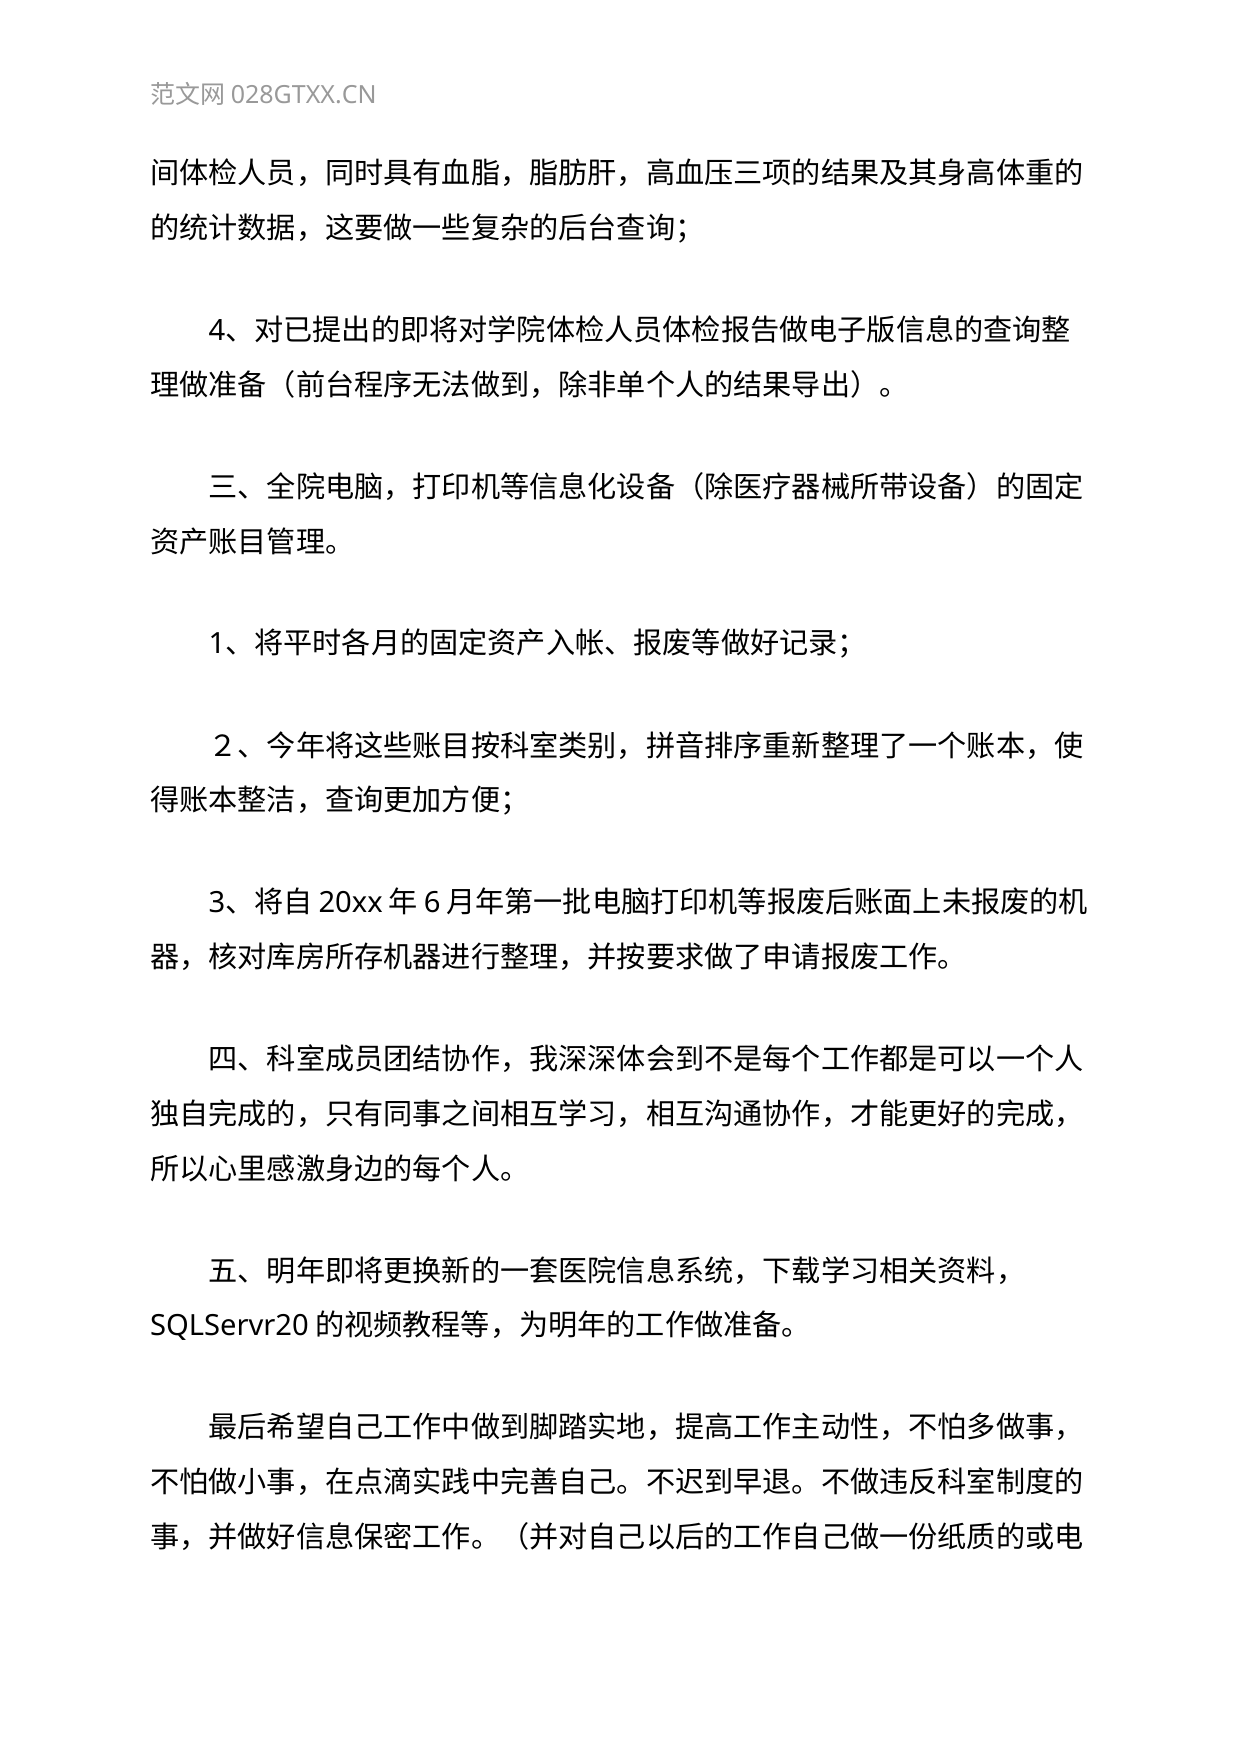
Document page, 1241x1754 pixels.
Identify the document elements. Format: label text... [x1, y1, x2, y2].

text 三、全院电脑，打印机等信息化设备（除医疗器械所带设备）的固定资产账目管理。 [150, 463, 1090, 561]
text 3、将自20xx年6月年第一批电脑打印机等报废后账面上未报废的机器，核对库房所存机器进行整理，并按要求做了申请报废工作。 [150, 879, 1090, 976]
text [150, 1404, 1090, 1556]
text 4、对已提出的即将对学院体检人员体检报告做电子版信息的查询整理做准备（前台程序无法做到，除非单个人的结果导出）。 [150, 307, 1090, 404]
text 四、科室成员团结协作，我深深体会到不是每个工作都是可以一个人独自完成的，只有同事之间相互学习，相互沟通协作，才能更好的完成，所以心里感激身边的每个人。 [150, 1036, 1090, 1188]
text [150, 150, 1090, 247]
text ２、今年将这些账目按科室类别，拼音排序重新整理了一个账本，使得账本整洁，查询更加方便； [150, 722, 1090, 819]
text 五、明年即将更换新的一套医院信息系统，下载学习相关资料，SQLServr20的视频教程等，为明年的工作做准备。 [150, 1247, 1090, 1344]
text 1、将平时各月的固定资产入帐、报废等做好记录； [150, 620, 1090, 662]
